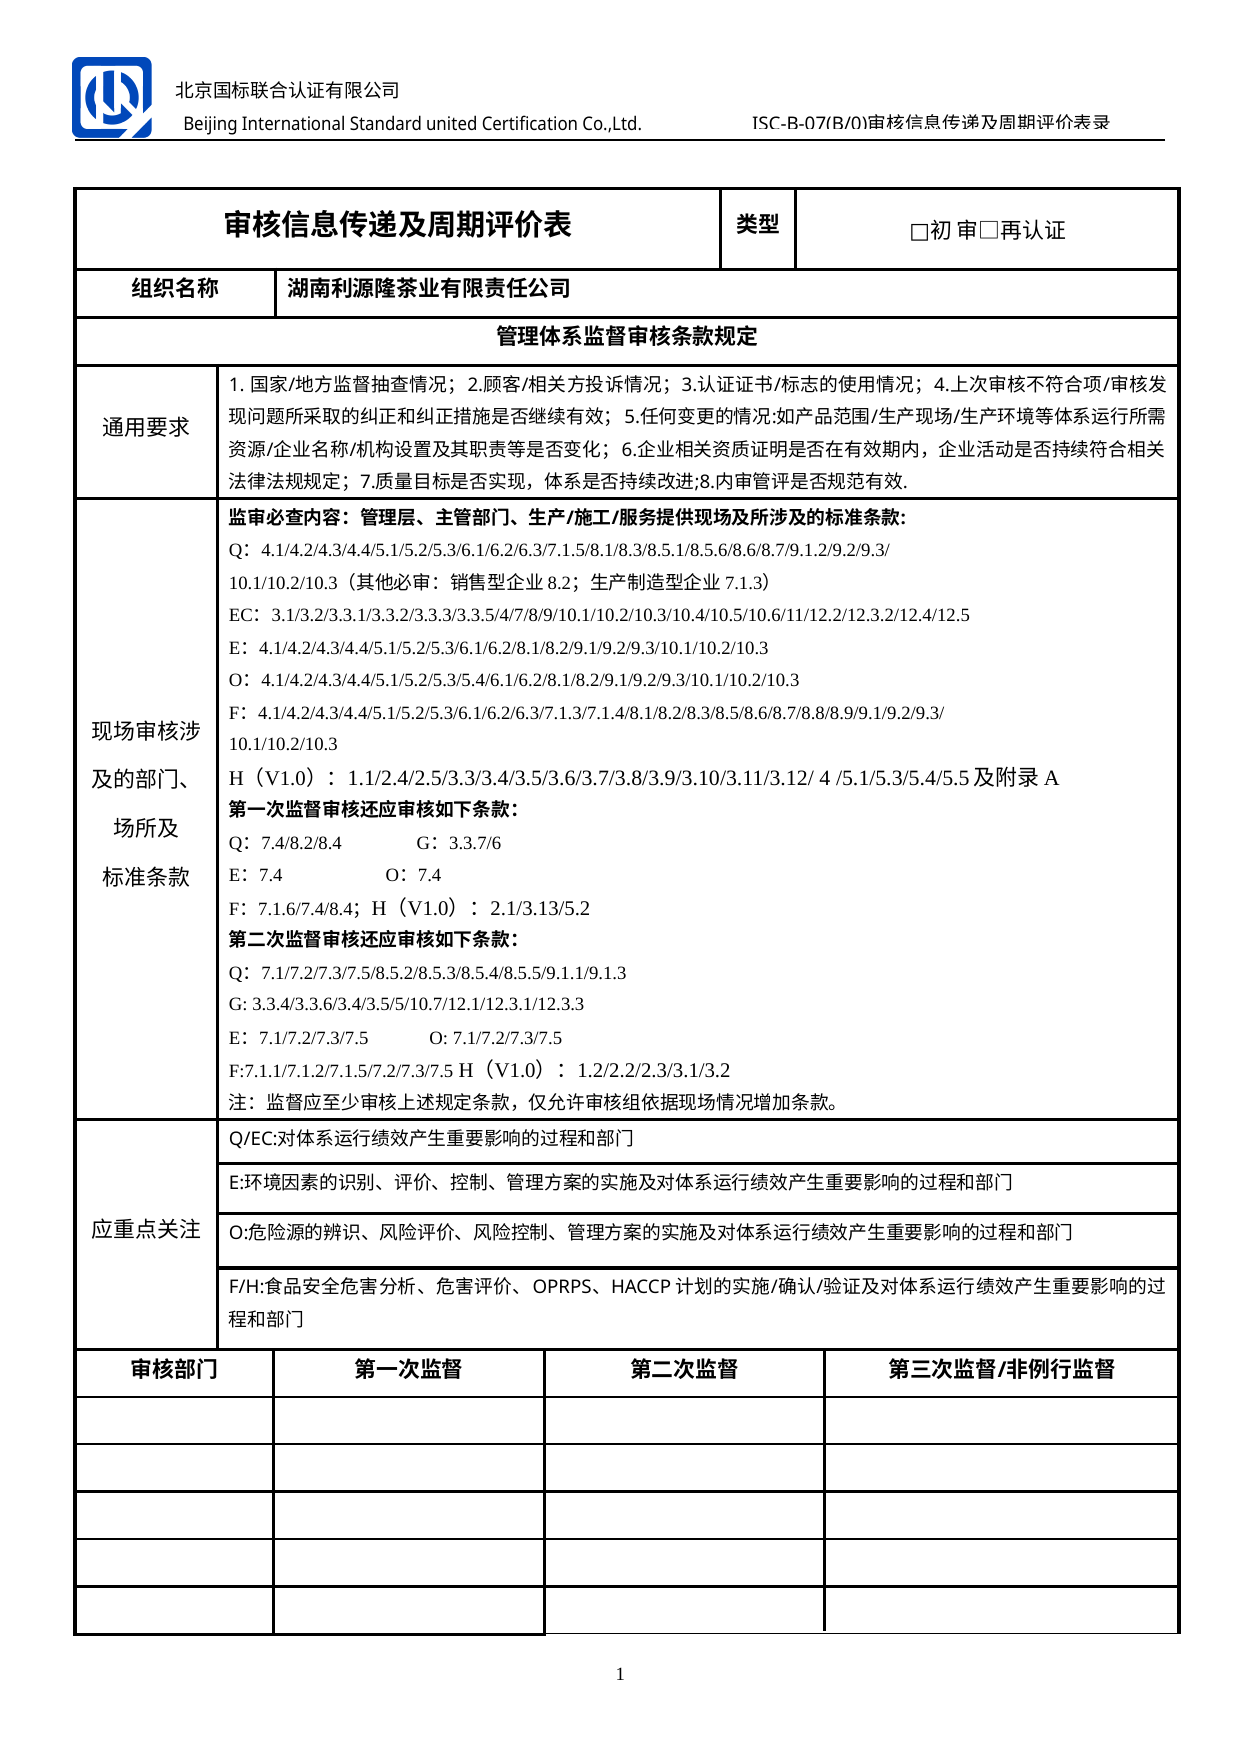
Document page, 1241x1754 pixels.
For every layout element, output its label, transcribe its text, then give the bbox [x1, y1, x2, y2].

table_cell [825, 1588, 1177, 1633]
table_cell [826, 1493, 1177, 1537]
table_header □初 审□再认证 [797, 190, 1177, 267]
table_header 类型 [722, 190, 794, 267]
table_cell [546, 1398, 823, 1443]
table_cell [275, 1445, 543, 1490]
picture [72, 57, 152, 138]
table_cell E:环境因素的识别、评价、控制、管理方案的实施及对体系运行绩效产生重要影响的过程和部门 [219, 1165, 1177, 1212]
table_cell 湖南利源隆茶业有限责任公司 [277, 271, 1177, 316]
table_cell Q/EC:对体系运行绩效产生重要影响的过程和部门 [219, 1121, 1177, 1162]
table_cell 第一次监督 [275, 1351, 543, 1396]
table_cell 现场审核涉及的部门、场所及 标准条款 [77, 500, 216, 1117]
table_cell [275, 1398, 543, 1443]
table_cell [826, 1540, 1177, 1584]
table_cell [546, 1445, 823, 1490]
table_cell O:危险源的辨识、风险评价、风险控制、管理方案的实施及对体系运行绩效产生重要影响的过程和部门 [219, 1215, 1177, 1266]
table_cell [275, 1493, 543, 1537]
table_cell F/H:食品安全危害分析、危害评价、OPRPS、HACCP计划的实施/确认/验证及对体系运行绩效产生重要影响的过程和部门 [219, 1270, 1177, 1348]
table_cell 通用要求 [77, 367, 216, 497]
table_cell [77, 1540, 272, 1584]
table_cell 第二次监督 [546, 1351, 823, 1396]
table_cell 组织名称 [77, 271, 274, 316]
table_cell [546, 1588, 824, 1633]
table_cell 管理体系监督审核条款规定 [77, 319, 1177, 364]
table_cell [77, 1588, 272, 1633]
table_cell 第三次监督/非例行监督 [826, 1351, 1177, 1396]
table_cell [77, 1398, 272, 1443]
table_cell [275, 1588, 543, 1633]
table_header 审核信息传递及周期评价表 [77, 190, 719, 267]
table_cell [275, 1540, 543, 1584]
table_cell 审核部门 [77, 1351, 272, 1396]
table_cell [826, 1445, 1177, 1490]
table_cell [77, 1445, 272, 1490]
table_cell [77, 1493, 272, 1537]
table_cell [826, 1398, 1177, 1443]
table_cell [546, 1493, 823, 1537]
table_cell 应重点关注 [77, 1121, 216, 1348]
table_cell 监审必查内容：管理层、主管部门、生产/施工/服务提供现场及所涉及的标准条款: Q：4.1/4.2/4.3/4.4/5.1/5.2/5.3/6.1/6.2/6.3/7.1.5/8.1/8.3/8.5.1/8.5.6/8.6/8.7/9.1.2/9.2/9.3/ 10.1/10.2/10.3（其他必审：销售型企业8.2；生产制造型企业7.1.3） EC：3.1/3.2/3.3.1/3.3.2/3.3.3/3.3.5/4/7/8/9/10.1/10.2/10.3/10.4/10.5/10.6/11/12.2/12.3.2/12.4/12.5 E：4.1/4.2/4.3/4.4/5.1/5.2/5.3/6.1/6.2/8.1/8.2/9.1/9.2/9.3/10.1/10.2/10.3 O：4.1/4.2/4.3/4.4/5.1/5.2/5.3/5.4/6.1/6.2/8.1/8.2/9.1/9.2/9.3/10.1/10.2/10.3 F：4.1/4.2/4.3/4.4/5.1/5.2/5.3/6.1/6.2/6.3/7.1.3/7.1.4/8.1/8.2/8.3/8.5/8.6/8.7/8.8/8.9/9.1/9.2/9.3/ 10.1/10.2/10.3 H（V1.0）：1.1/2.4/2.5/3.3/3.4/3.5/3.6/3.7/3.8/3.9/3.10/3.11/3.12/ 4 /5.1/5.3/5.4/5.5及附录A 第一次监督审核还应审核如下条款： Q：7.4/8.2/8.4 G：3.3.7/6 E：7.4 O：7.4 F：7.1.6/7.4/8.4；H（V1.0）：2.1/3.13/5.2 第二次监督审核还应审核如下条款： Q：7.1/7.2/7.3/7.5/8.5.2/8.5.3/8.5.4/8.5.5/9.1.1/9.1.3 G: 3.3.4/3.3.6/3.4/3.5/5/10.7/12.1/12.3.1/12.3.3 E：7.1/7.2/7.3/7.5 O: 7.1/7.2/7.3/7.5 F:7.1.1/7.1.2/7.1.5/7.2/7.3/7.5 H（V1.0）：1.2/2.2/2.3/3.1/3.2 注：监督应至少审核上述规定条款，仅允许审核组依据现场情况增加条款。 [219, 500, 1177, 1117]
table_cell [546, 1540, 823, 1584]
table_cell 1. 国家/地方监督抽查情况；2.顾客/相关方投诉情况；3.认证证书/标志的使用情况；4.上次审核不符合项/审核发现问题所采取的纠正和纠正措施是否继续有效；5.任何变更的情况:如产品范围/生产现场/生产环境等体系运行所需资源/企业名称/机构设置及其职责等是否变化；6.企业相关资质证明是否在有效期内，企业活动是否持续符合相关法律法规规定；7.质量目标是否实现，体系是否持续改进;8.内审管评是否规范有效. [219, 367, 1177, 497]
